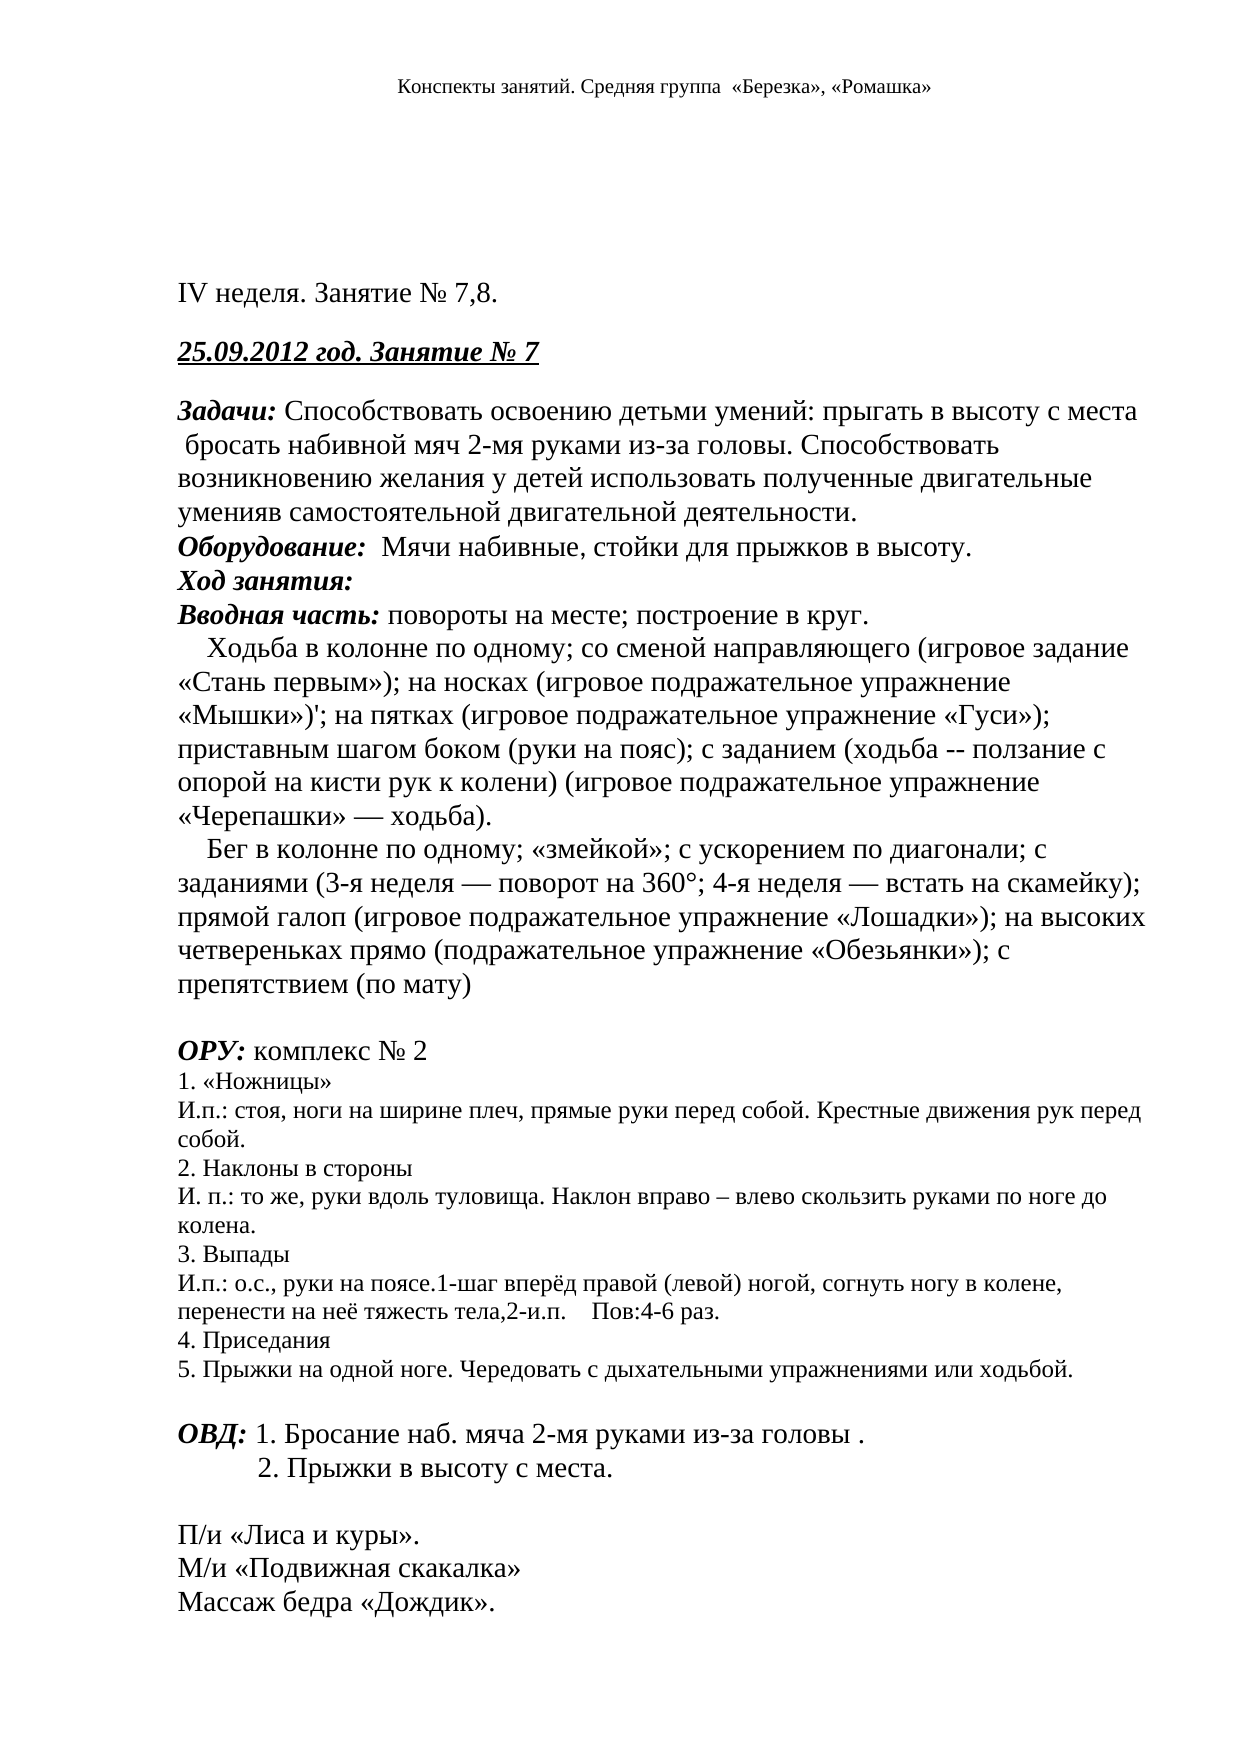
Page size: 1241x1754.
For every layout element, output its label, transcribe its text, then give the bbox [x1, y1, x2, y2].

text ОРУ: комплекс № 2 [177, 1033, 1152, 1066]
text 25.09.2012 год. Занятие № 7 [177, 334, 1152, 368]
text П/и «Лиса и куры». [177, 1517, 1152, 1550]
text 1. «Ножницы» [177, 1066, 1152, 1095]
text IV неделя. Занятие № 7,8. [177, 275, 1152, 308]
text И. п.: то же, руки вдоль туловища. Наклон вправо – влево скользить руками по ноге до колена. [177, 1181, 1152, 1239]
text Задачи: Способствовать освоению детьми умений: прыгать в высоту с места [177, 393, 1152, 427]
text 5. Прыжки на одной ноге. Чередовать с дыхательными упражнениями или ходьбой. [177, 1354, 1152, 1383]
text И.п.: стоя, ноги на ширине плеч, прямые руки перед собой. Крестные движения рук перед собой. [177, 1095, 1152, 1153]
text 2. Прыжки в высоту с места. [177, 1450, 1152, 1483]
text Вводная часть: повороты на месте; построение в круг. [177, 597, 1152, 630]
text И.п.: о.с., руки на поясе.1-шаг вперёд правой (левой) ногой, согнуть ногу в колене, перенести на неё тяжесть тела,2-и.п. Пов:4-6 раз. [177, 1268, 1152, 1325]
text Ходьба в колонне по одному; со сменой направляющего (игровое задание «Стань первым»); на носках (игровое подражательное упражнение «Мышки»)'; на пятках (игровое подражательное упражнение «Гуси»); приставным шагом боком (руки на пояс); с заданием (ходьба -- ползание с опорой на кисти рук к колени) (игровое подражательное упражнение «Черепашки» — ходьба). [177, 630, 1152, 832]
text Массаж бедра «Дождик». [177, 1584, 1152, 1617]
text Ход занятия: [177, 563, 1152, 597]
text 2. Наклоны в стороны [177, 1153, 1152, 1181]
text 3. Выпады [177, 1239, 1152, 1268]
text бросать набивной мяч 2-мя руками из-за головы. Способствовать возникновению желания у детей использовать полученные двигательные уменияв самостоятельной двигательной деятельности. [177, 427, 1152, 528]
text Бег в колонне по одному; «змейкой»; с ускорением по диагонали; с заданиями (3-я неделя — поворот на 360°; 4-я неделя — встать на скамейку); прямой галоп (игровое подражательное упражнение «Лошадки»); на высоких четвереньках прямо (подражательное упражнение «Обезьянки»); с препятствием (по мату) [177, 832, 1152, 999]
text 4. Приседания [177, 1325, 1152, 1354]
text Оборудование: Мячи набивные, стойки для прыжков в высоту. [177, 528, 1152, 563]
text ОВД: 1. Бросание наб. мяча 2-мя руками из-за головы . [177, 1416, 1152, 1450]
text М/и «Подвижная скакалка» [177, 1550, 1152, 1584]
